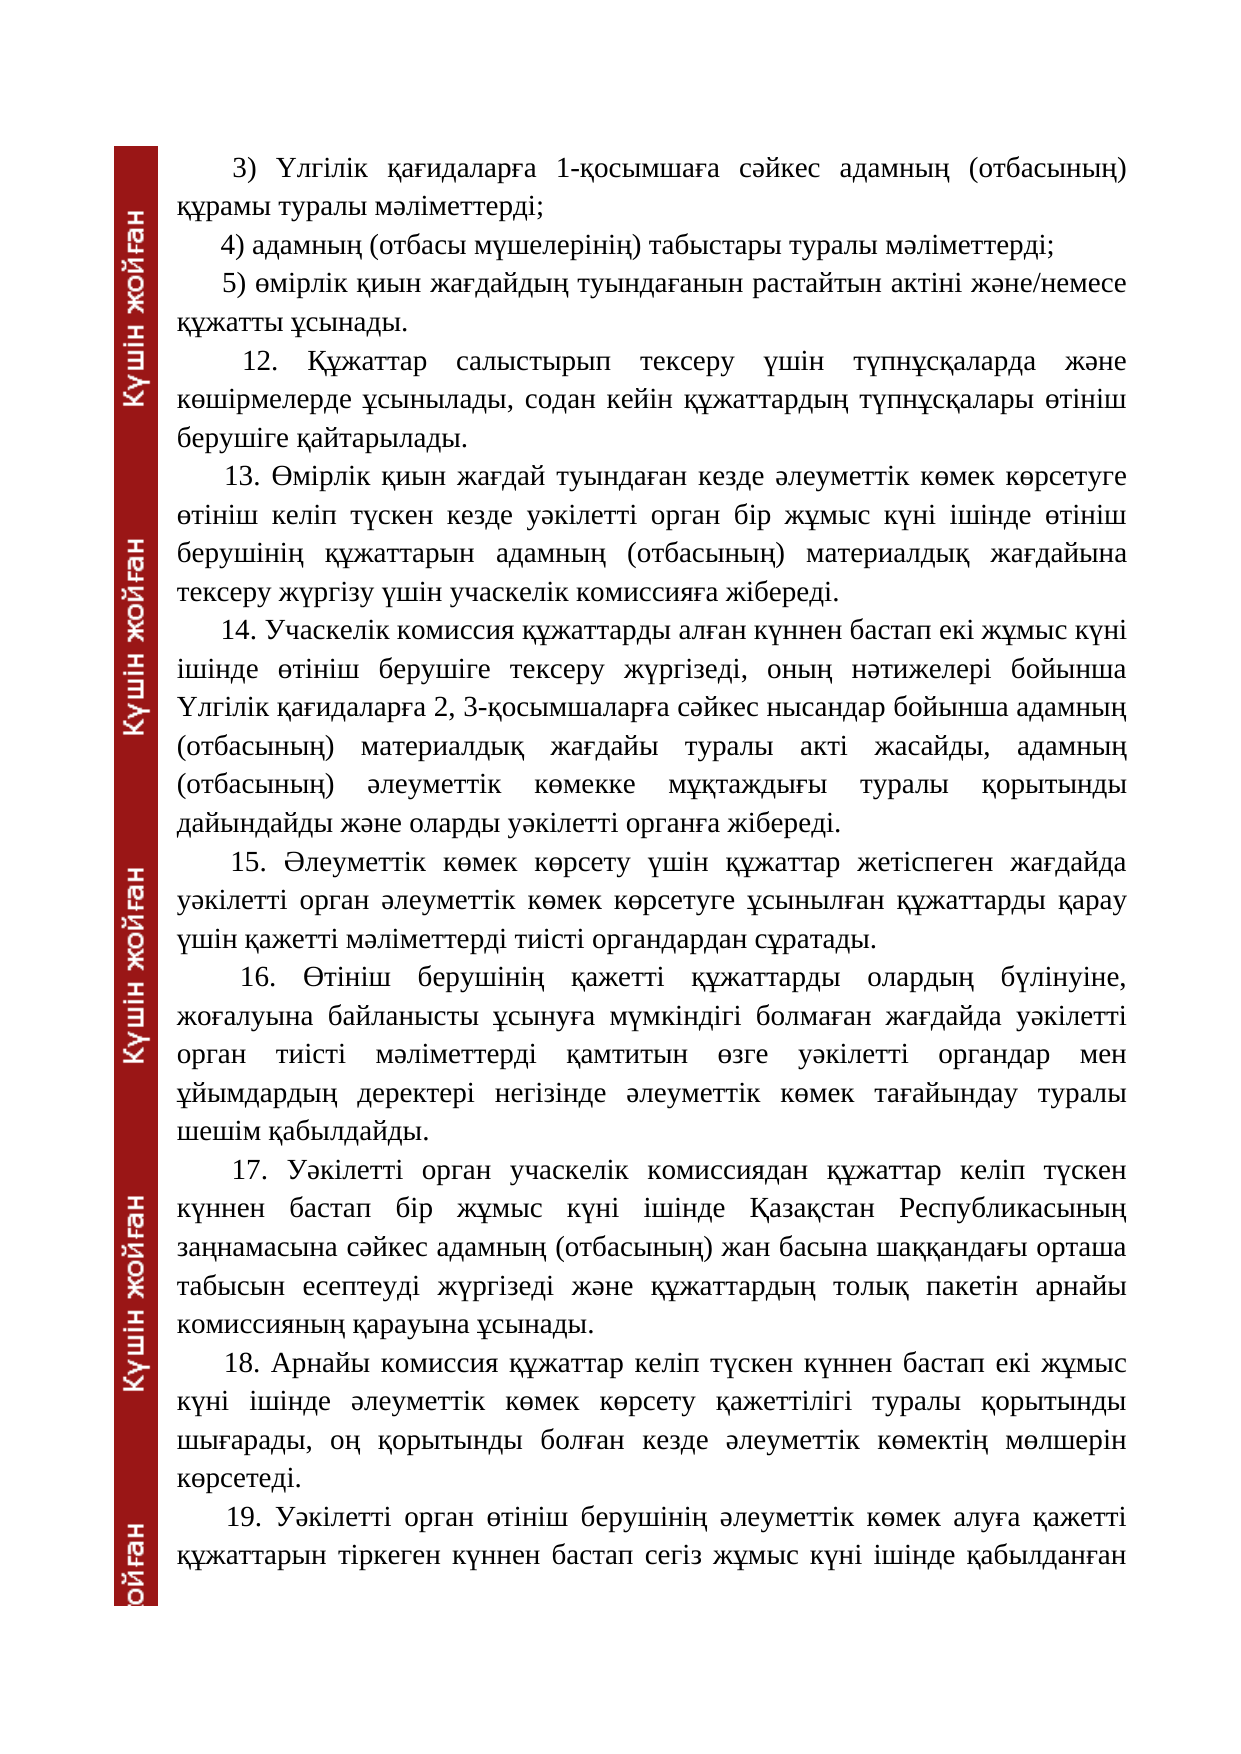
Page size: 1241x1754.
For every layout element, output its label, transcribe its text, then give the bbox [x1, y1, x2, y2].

text 16. Өтініш берушінің қажетті құжаттарды олардың бүлінуіне, жоғалуына байланысты ұсынуға мүмкіндігі болмаған жағдайда уәкілетті орган тиісті мәліметтерді қамтитын өзге уәкілетті органдар мен ұйымдардың деректері негізінде әлеуметтік көмек тағайындау туралы шешім қабылдайды. [112, 959, 1128, 1147]
text 3) Үлгілік қағидаларға 1-қосымшаға сәйкес адамның (отбасының) құрамы туралы мәліметтерді; [112, 150, 1128, 222]
text 15. Әлеуметтік көмек көрсету үшін құжаттар жетіспеген жағдайда уәкілетті орган әлеуметтік көмек көрсетуге ұсынылған құжаттарды қарау үшін қажетті мәліметтерді тиісті органдардан сұратады. [112, 844, 1128, 954]
picture [114, 222, 158, 227]
text 4) адамның (отбасы мүшелерінің) табыстары туралы мәліметтерді; [112, 227, 1128, 261]
picture [114, 1571, 158, 1606]
picture [114, 607, 158, 612]
picture [114, 954, 158, 959]
picture [114, 1340, 158, 1345]
picture [114, 453, 158, 458]
picture [114, 839, 158, 844]
picture [114, 338, 158, 343]
text 5) өмірлік қиын жағдайдың туындағанын растайтын актіні және/немесе құжатты ұсынады. [112, 266, 1128, 338]
picture [114, 261, 158, 266]
picture [114, 1147, 158, 1152]
text 12. Құжаттар салыстырып тексеру үшін түпнұсқаларда және көшірмелерде ұсынылады, содан кейін құжаттардың түпнұсқалары өтініш берушіге қайтарылады. [112, 343, 1128, 453]
picture [114, 146, 158, 150]
text 17. Уәкілетті орган учаскелік комиссиядан құжаттар келіп түскен күннен бастап бір жұмыс күні ішінде Қазақстан Республикасының заңнамасына сәйкес адамның (отбасының) жан басына шаққандағы орташа табысын есептеуді жүргізеді және құжаттардың толық пакетін арнайы комиссияның қарауына ұсынады. [112, 1152, 1128, 1340]
text 14. Учаскелік комиссия құжаттарды алған күннен бастап екі жұмыс күні ішінде өтініш берушіге тексеру жүргізеді, оның нәтижелері бойынша Үлгілік қағидаларға 2, 3-қосымшаларға сәйкес нысандар бойынша адамның (отбасының) материалдық жағдайы туралы акті жасайды, адамның (отбасының) әлеуметтік көмекке мұқтаждығы туралы қорытынды дайындайды және оларды уәкілетті органға жібереді. [112, 612, 1128, 839]
picture [114, 1494, 158, 1499]
text 18. Арнайы комиссия құжаттар келіп түскен күннен бастап екі жұмыс күні ішінде әлеуметтік көмек көрсету қажеттілігі туралы қорытынды шығарады, оң қорытынды болған кезде әлеуметтік көмектің мөлшерін көрсетеді. [112, 1345, 1128, 1494]
text 13. Өмірлік қиын жағдай туындаған кезде әлеуметтік көмек көрсетуге өтініш келіп түскен кезде уәкілетті орган бір жұмыс күні ішінде өтініш берушінің құжаттарын адамның (отбасының) материалдық жағдайына тексеру жүргізу үшін учаскелік комиссияға жібереді. [112, 458, 1128, 607]
